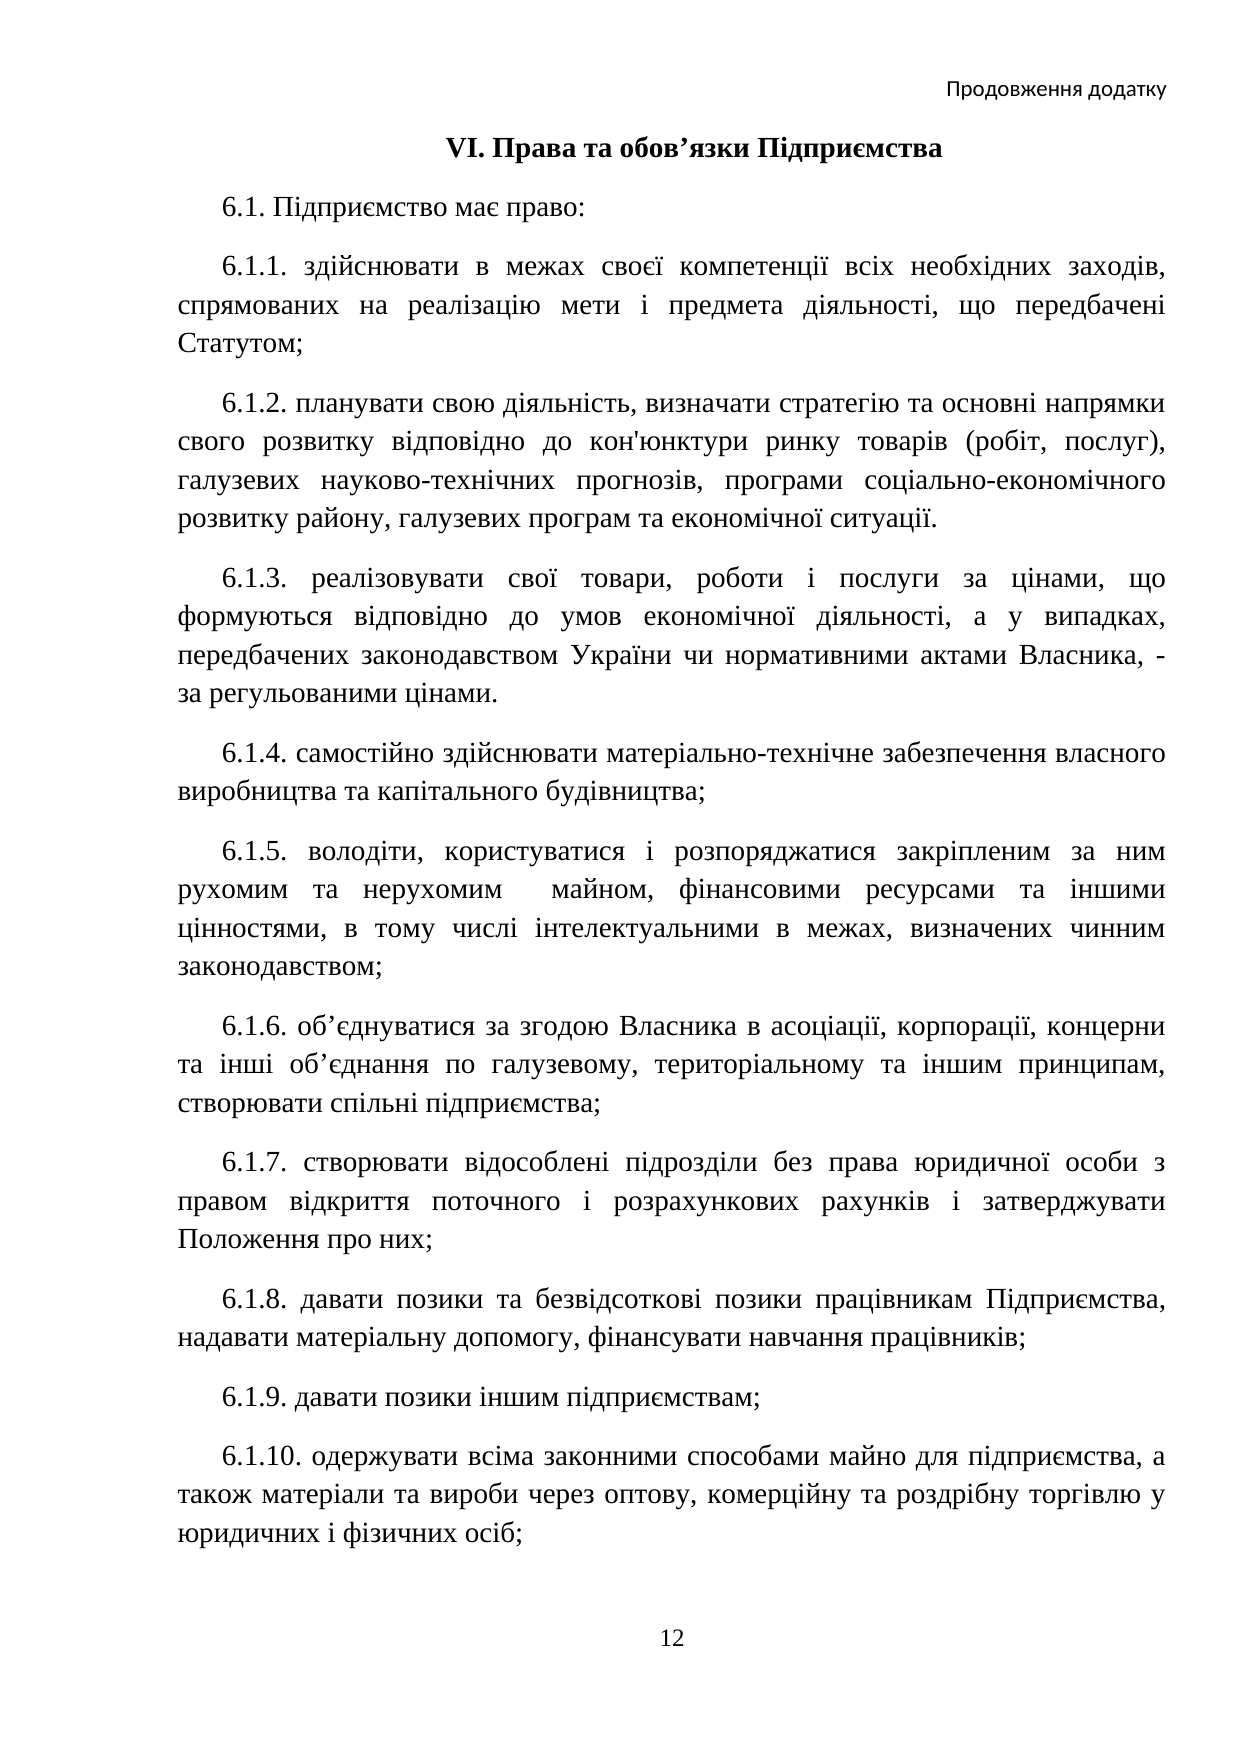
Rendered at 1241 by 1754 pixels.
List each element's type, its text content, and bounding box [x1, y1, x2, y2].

text 6.1. Підприємство має право: [177, 189, 1167, 223]
text 6.1.3. реалізовувати свої товари, роботи і послуги за цінами, що формуються відповідно до умов економічної діяльності, а у випадках, передбачених законодавством України чи нормативними актами Власника, - за регульованими цінами. [177, 560, 1167, 709]
text 6.1.6. об’єднуватися за згодою Власника в асоціації, корпорації, концерни та інші об’єднання по галузевому, територіальному та іншим принципам, створювати спільні підприємства; [177, 1008, 1167, 1118]
text 6.1.9. давати позики іншим підприємствам; [177, 1379, 1167, 1412]
text 6.1.4. самостійно здійснювати матеріально-технічне забезпечення власного виробництва та капітального будівництва; [177, 735, 1167, 807]
text 6.1.7. створювати відособлені підрозділи без права юридичної особи з правом відкриття поточного і розрахункових рахунків і затверджувати Положення про них; [177, 1144, 1167, 1255]
text 6.1.10. одержувати всіма законними способами майно для підприємства, а також матеріали та вироби через оптову, комерційну та роздрібну торгівлю у юридичних і фізичних осіб; [177, 1438, 1167, 1549]
text 6.1.1. здійснювати в межах своєї компетенції всіх необхідних заходів, спрямованих на реалізацію мети і предмета діяльності, що передбачені Статутом; [177, 248, 1167, 359]
text 6.1.8. давати позики та безвідсоткові позики працівникам Підприємства, надавати матеріальну допомогу, фінансувати навчання працівників; [177, 1281, 1167, 1353]
text VІ. Права та обов’язки Підприємства [177, 130, 1167, 163]
text 6.1.2. планувати свою діяльність, визначати стратегію та основні напрямки свого розвитку відповідно до кон'юнктури ринку товарів (робіт, послуг), галузевих науково-технічних прогнозів, програми соціально-економічного розвитку району, галузевих програм та економічної ситуації. [177, 385, 1167, 534]
text 6.1.5. володіти, користуватися і розпоряджатися закріпленим за ним рухомим та нерухомим майном, фінансовими ресурсами та іншими цінностями, в тому числі інтелектуальними в межах, визначених чинним законодавством; [177, 833, 1167, 982]
